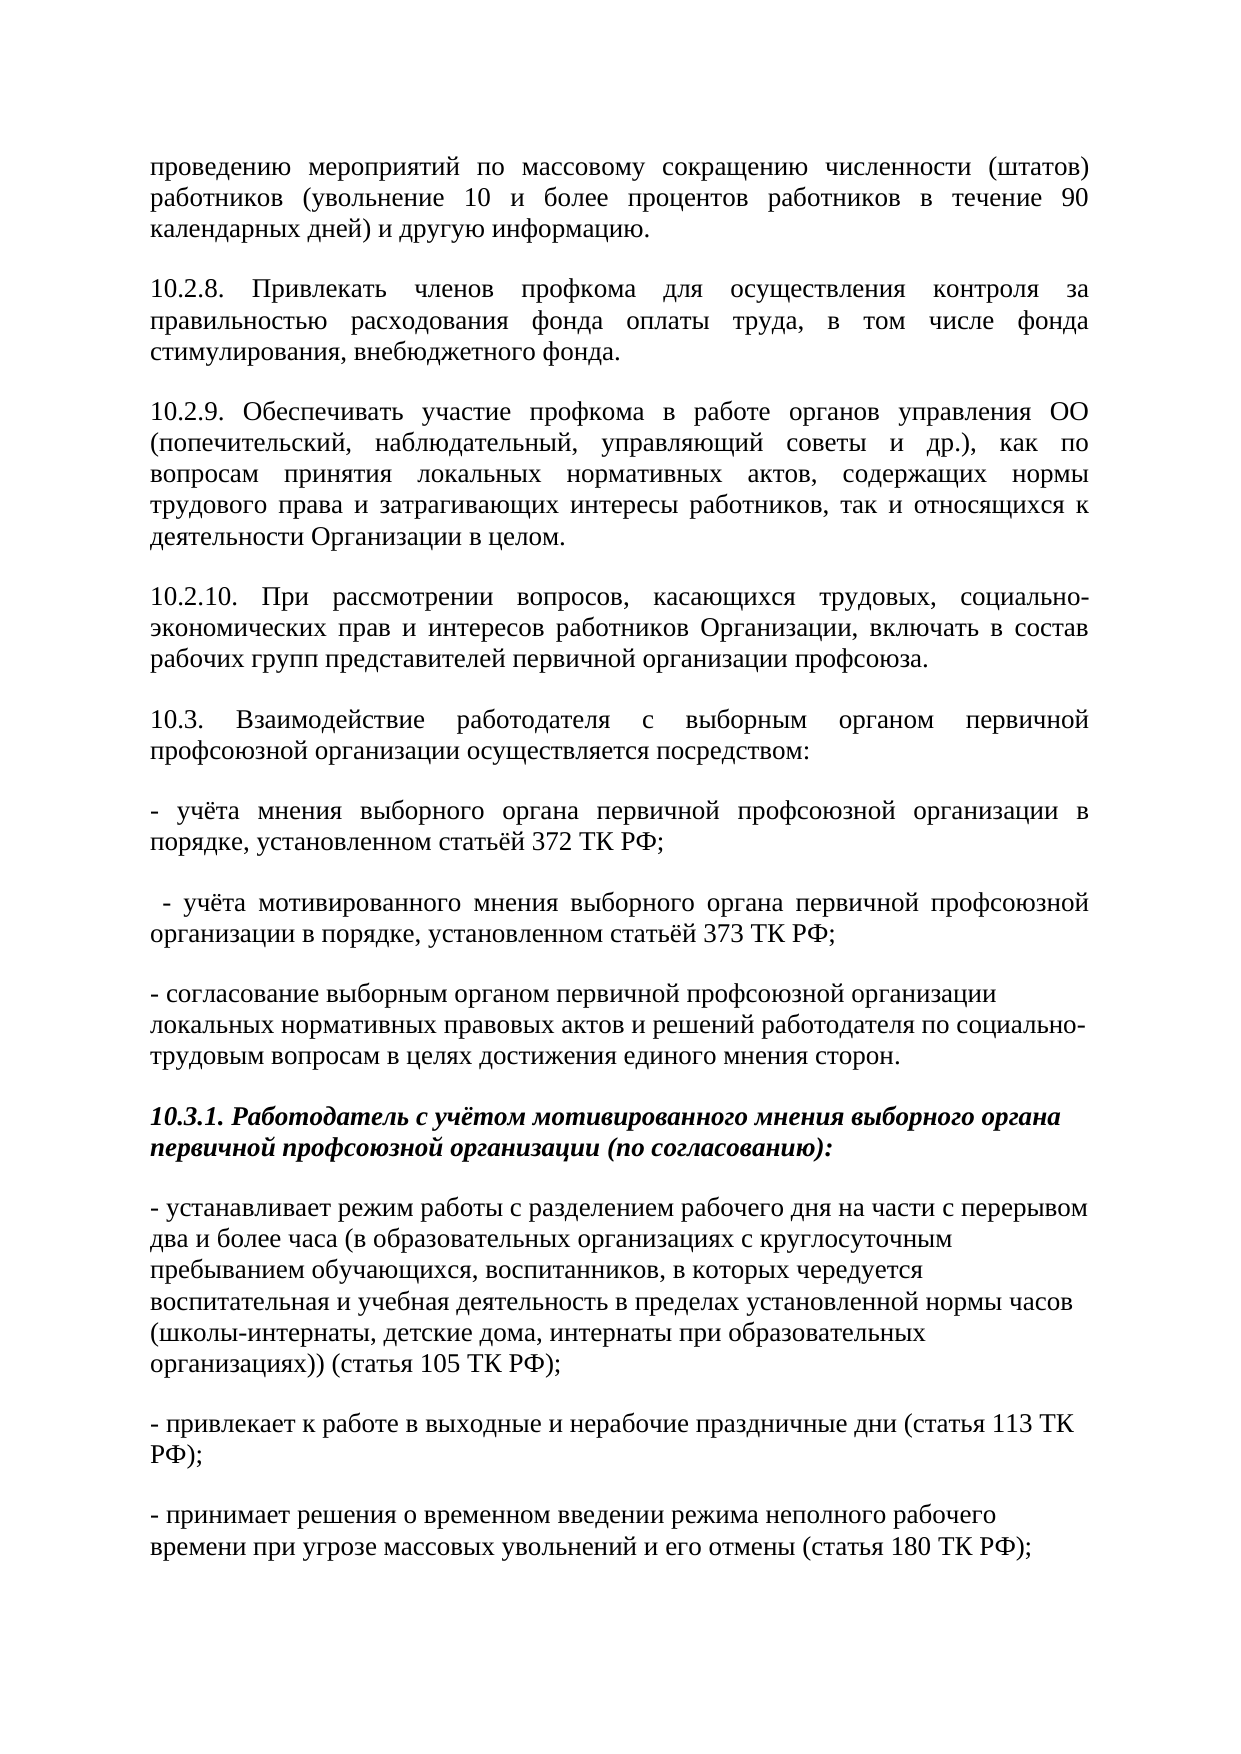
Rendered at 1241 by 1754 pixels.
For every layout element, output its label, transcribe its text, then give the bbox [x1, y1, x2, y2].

text 10.3. Взаимодействие работодателя с выборным органом первичной профсоюзной организации осуществляется посредством: [150, 703, 1090, 765]
text 10.2.10. При рассмотрении вопросов, касающихся трудовых, социально-экономических прав и интересов работников Организации, включать в состав рабочих групп представителей первичной организации профсоюза. [150, 580, 1090, 673]
text - принимает решения о временном введении режима неполного рабочего времени при угрозе массовых увольнений и его отмены (статья 180 ТК РФ); [150, 1499, 1090, 1561]
text 10.2.9. Обеспечивать участие профкома в работе органов управления ОО (попечительский, наблюдательный, управляющий советы и др.), как по вопросам принятия локальных нормативных актов, содержащих нормы трудового права и затрагивающих интересы работников, так и относящихся к деятельности Организации в целом. [150, 395, 1090, 551]
text - учёта мотивированного мнения выборного органа первичной профсоюзной организации в порядке, установленном статьёй 373 ТК РФ; [150, 886, 1090, 948]
text 10.2.8. Привлекать членов профкома для осуществления контроля за правильностью расходования фонда оплаты труда, в том числе фонда стимулирования, внебюджетного фонда. [150, 273, 1090, 366]
text 10.3.1. Работодатель с учётом мотивированного мнения выборного органа первичной профсоюзной организации (по согласованию): [150, 1100, 1090, 1162]
text - устанавливает режим работы с разделением рабочего дня на части с перерывом два и более часа (в образовательных организациях с круглосуточным пребыванием обучающихся, воспитанников, в которых чередуется воспитательная и учебная деятельность в пределах установленной нормы часов (школы-интернаты, детские дома, интернаты при образовательных организациях)) (статья 105 ТК РФ); [150, 1191, 1090, 1378]
text - учёта мнения выборного органа первичной профсоюзной организации в порядке, установленном статьёй 372 ТК РФ; [150, 794, 1090, 856]
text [150, 150, 1090, 243]
text - привлекает к работе в выходные и нерабочие праздничные дни (статья 113 ТК РФ); [150, 1407, 1090, 1469]
text - согласование выборным органом первичной профсоюзной организации локальных нормативных правовых актов и решений работодателя по социально-трудовым вопросам в целях достижения единого мнения сторон. [150, 977, 1090, 1071]
